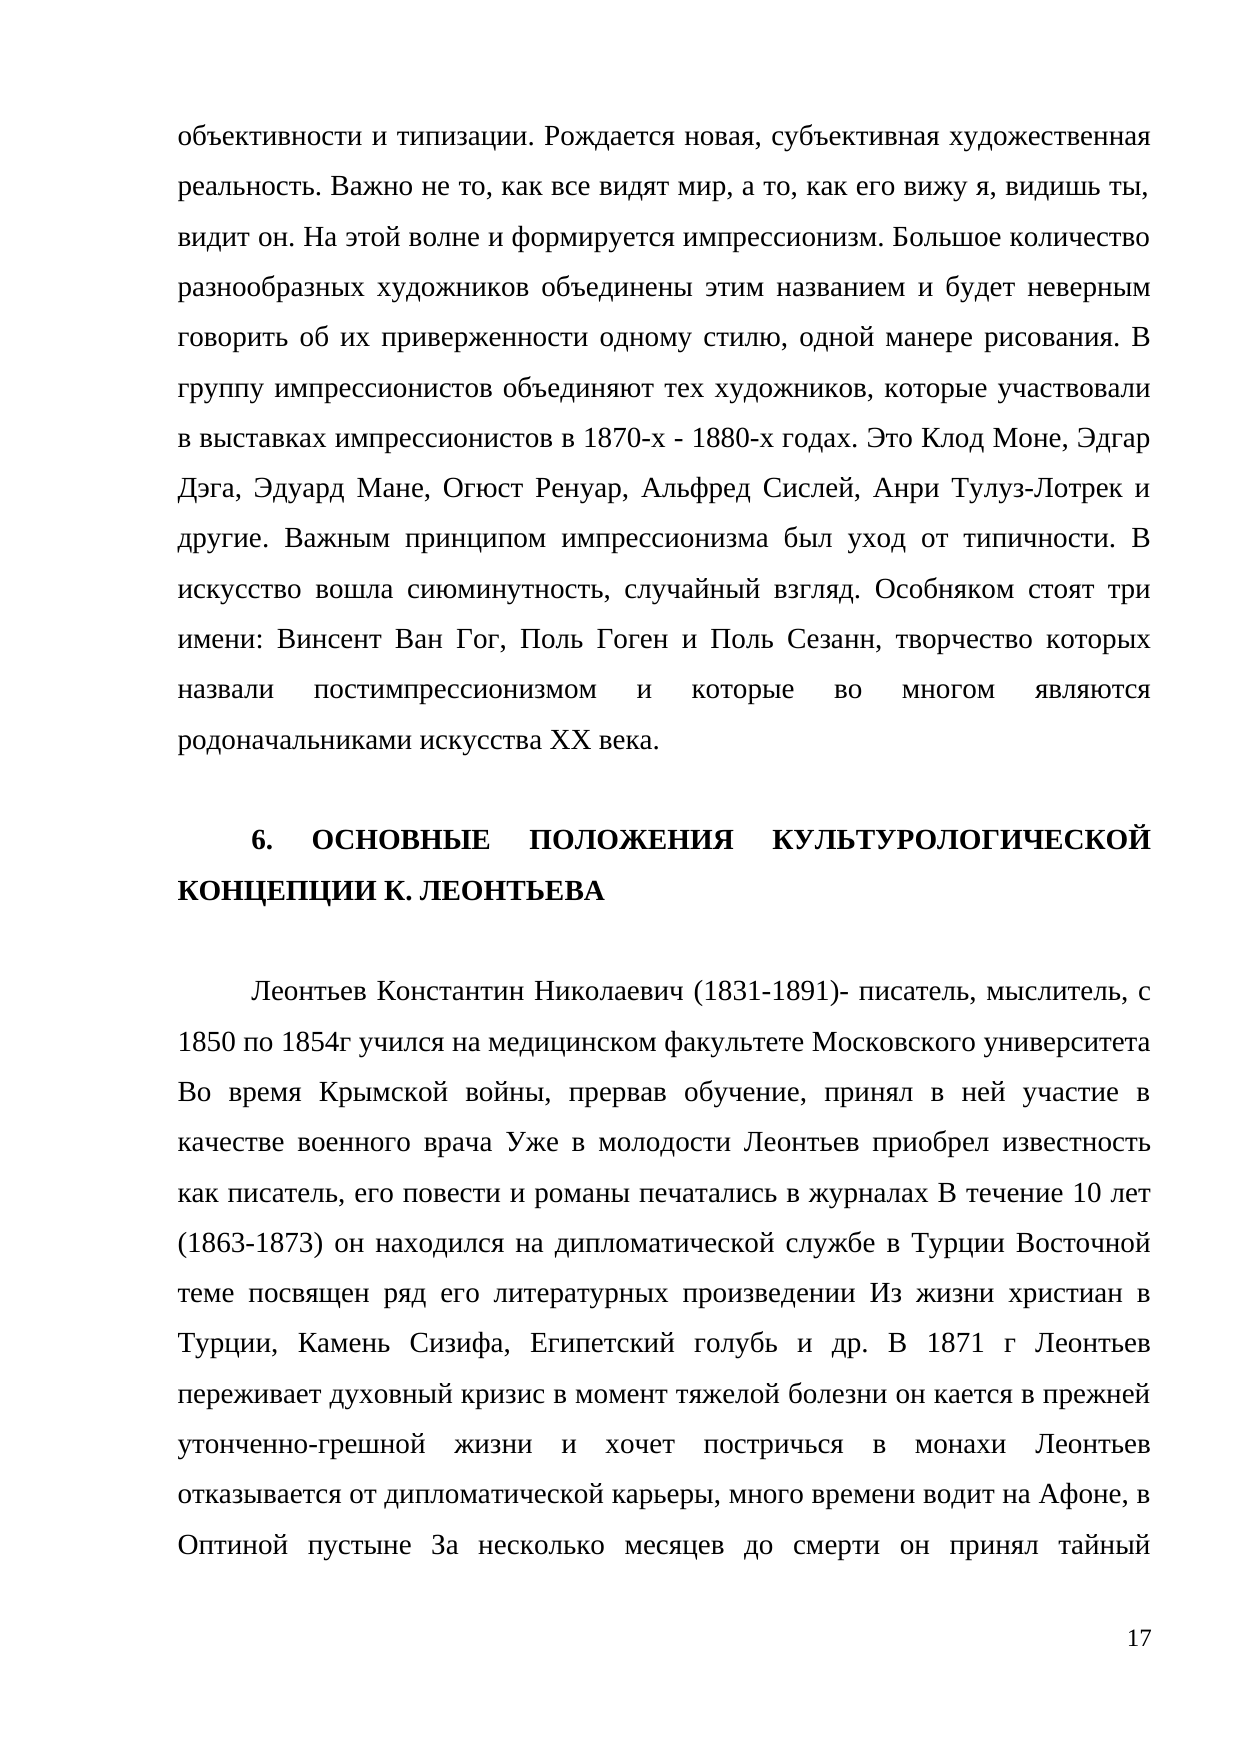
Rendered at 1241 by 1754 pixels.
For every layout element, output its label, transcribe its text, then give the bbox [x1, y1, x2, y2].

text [177, 973, 1152, 1560]
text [177, 118, 1152, 755]
text 6. ОСНОВНЫЕ ПОЛОЖЕНИЯ КУЛЬТУРОЛОГИЧЕСКОЙ КОНЦЕПЦИИ К. ЛЕОНТЬЕВА [177, 822, 1152, 906]
